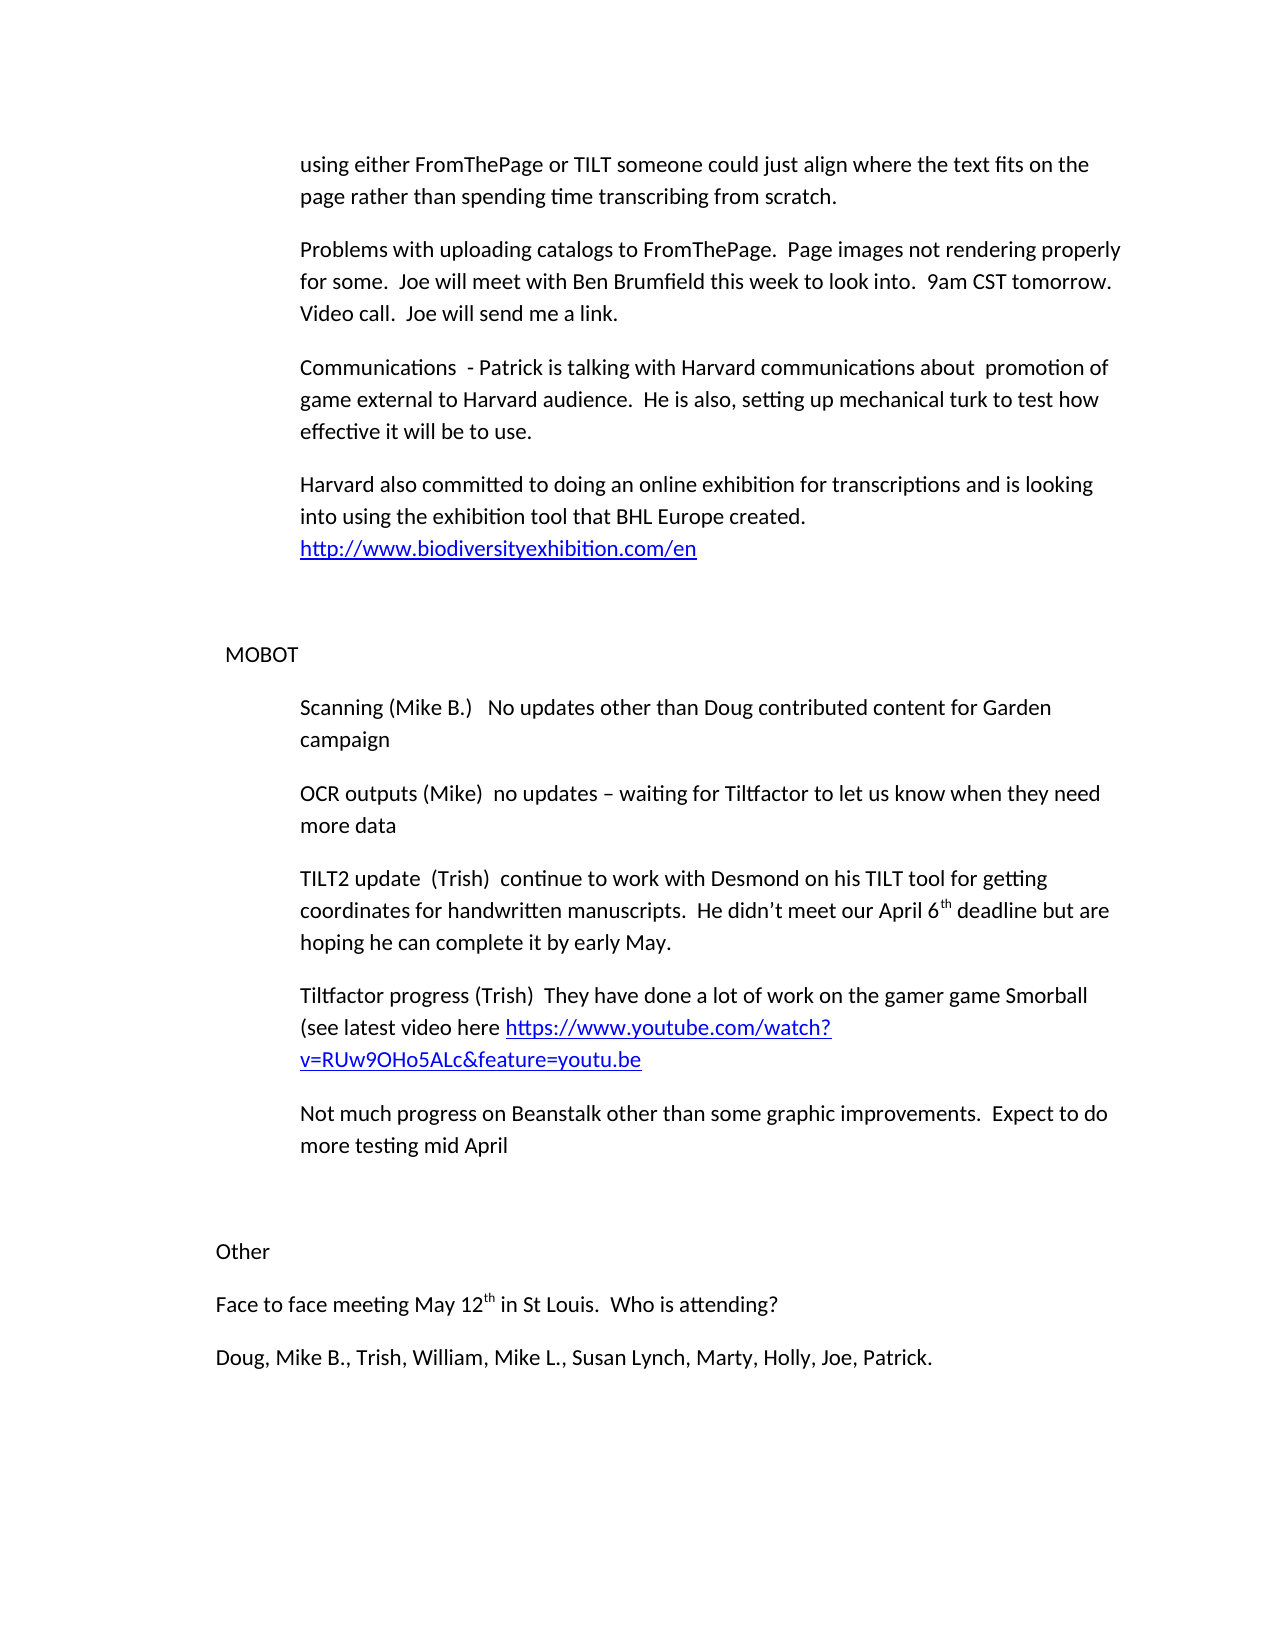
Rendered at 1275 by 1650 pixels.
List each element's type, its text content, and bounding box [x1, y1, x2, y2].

text Other [216, 1237, 1125, 1265]
text Face to face meeting May 12th in St Louis. Who is attending? [216, 1290, 1125, 1318]
text OCR outputs (Mike) no updates – waiting for Tiltfactor to let us know when they need more data [300, 779, 1125, 839]
text Communications - Patrick is talking with Harvard communications about promotion of game external to Harvard audience. He is also, setting up mechanical turk to test how effective it will be to use. [300, 353, 1125, 445]
text Tiltfactor progress (Trish) They have done a lot of work on the gamer game Smorball (see latest video here https://www.youtube.com/watch?v=RUw9OHo5ALc&feature=youtu.be [300, 981, 1125, 1074]
text Problems with uploading catalogs to FromThePage. Page images not rendering properly for some. Joe will meet with Ben Brumfield this week to look into. 9am CST tomorrow. Video call. Joe will send me a link. [300, 235, 1125, 328]
text TILT2 update (Trish) continue to work with Desmond on his TILT tool for getting coordinates for handwritten manuscripts. He didn’t meet our April 6th deadline but are hoping he can complete it by early May. [300, 864, 1125, 956]
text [300, 150, 1125, 210]
text Doug, Mike B., Trish, William, Mike L., Susan Lynch, Marty, Holly, Joe, Patrick. [216, 1343, 1125, 1371]
text MOBOT [225, 640, 1125, 668]
text Harvard also committed to doing an online exhibition for transcriptions and is looking into using the exhibition tool that BHL Europe created. http://www.biodiversityexhibition.com/en [300, 470, 1125, 562]
text Not much progress on Beanstalk other than some graphic improvements. Expect to do more testing mid April [300, 1099, 1125, 1159]
text Scanning (Mike B.) No updates other than Doug contributed content for Garden campaign [300, 693, 1125, 754]
